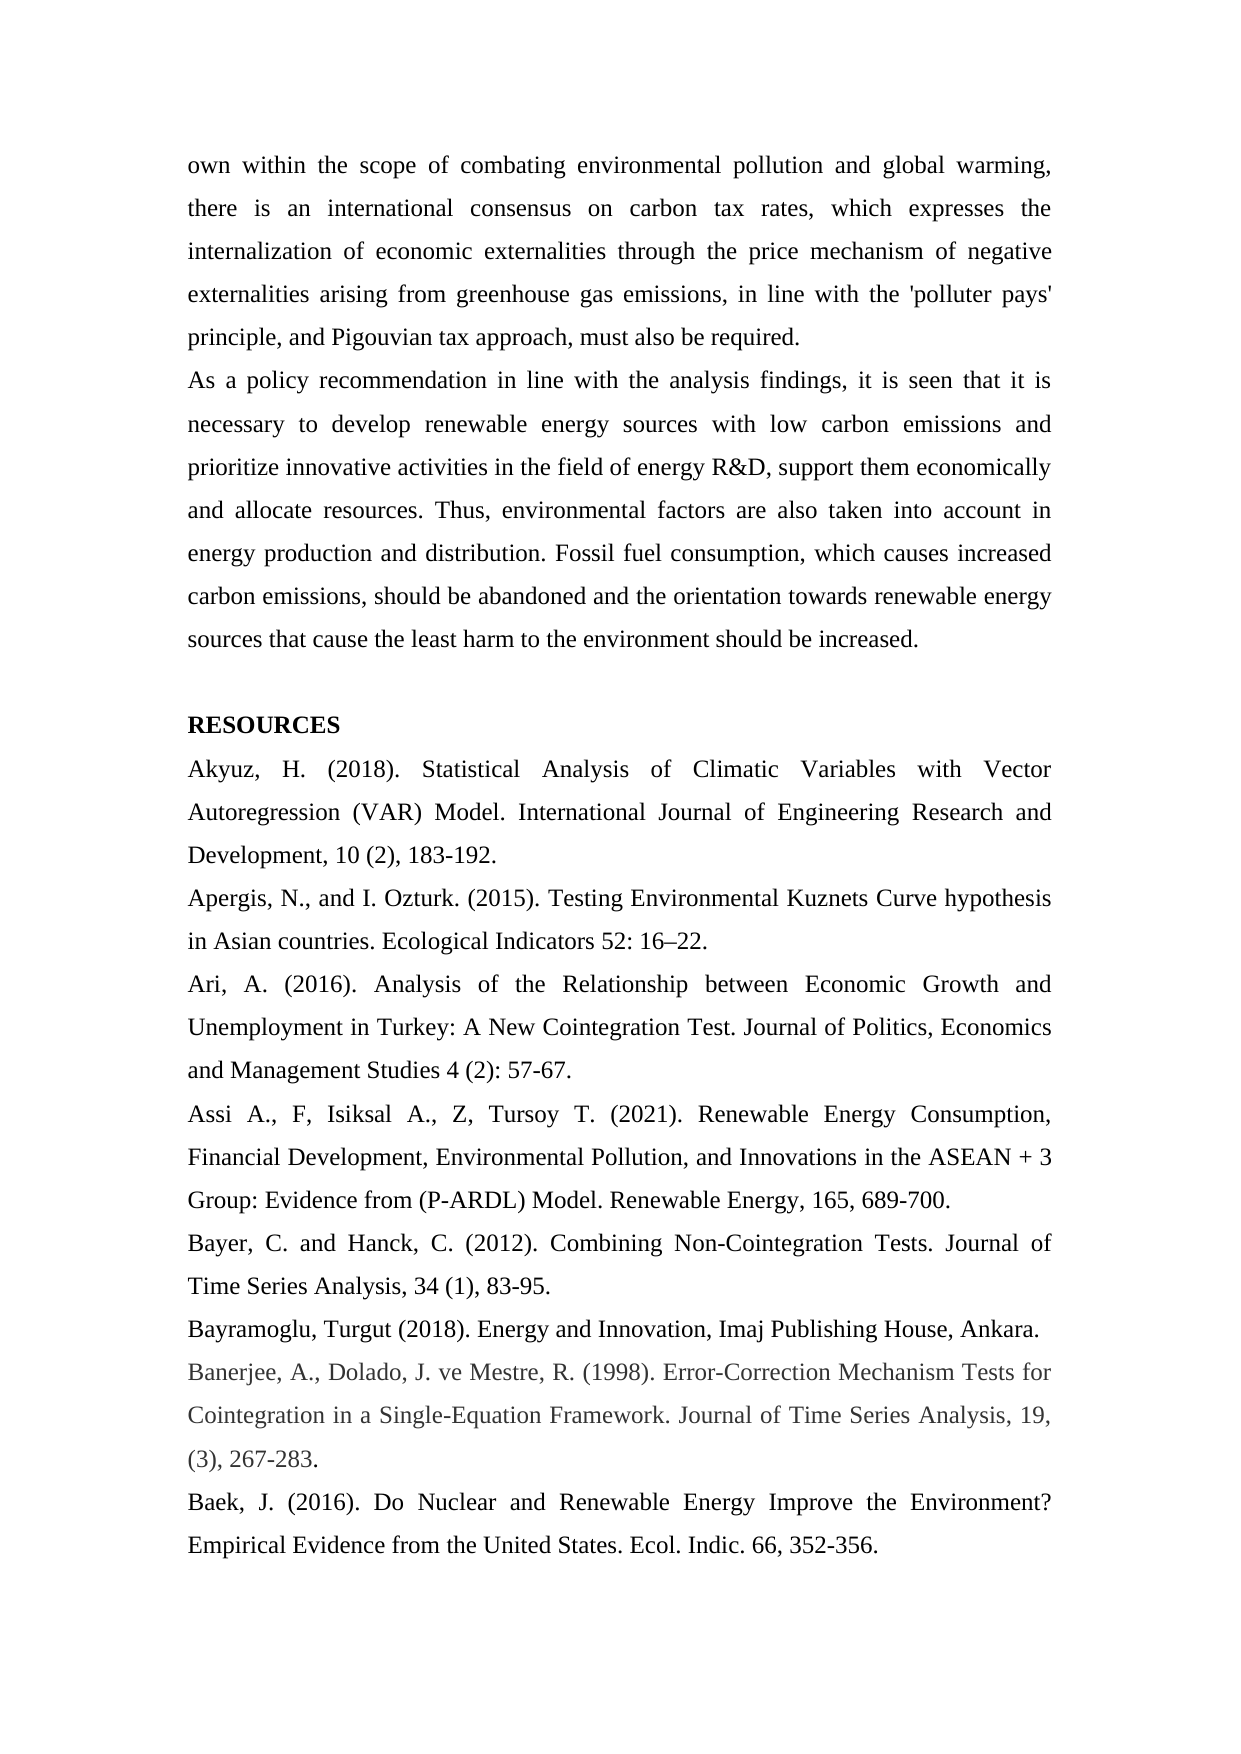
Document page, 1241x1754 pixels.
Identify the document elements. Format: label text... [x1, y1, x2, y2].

text Akyuz, H. (2018). Statistical Analysis of Climatic Variables with Vector Autoregression (VAR) Model. International Journal of Engineering Research and Development, 10 (2), 183-192. [187, 754, 1053, 869]
text Baek, J. (2016). Do Nuclear and Renewable Energy Improve the Environment? Empirical Evidence from the United States. Ecol. Indic. 66, 352-356. [187, 1487, 1053, 1559]
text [187, 150, 1053, 351]
text Bayramoglu, Turgut (2018). Energy and Innovation, Imaj Publishing House, Ankara. [187, 1314, 1053, 1343]
text Bayer, C. and Hanck, C. (2012). Combining Non-Cointegration Tests. Journal of Time Series Analysis, 34 (1), 83-95. [187, 1228, 1053, 1300]
text Ari, A. (2016). Analysis of the Relationship between Economic Growth and Unemployment in Turkey: A New Cointegration Test. Journal of Politics, Economics and Management Studies 4 (2): 57-67. [187, 969, 1053, 1084]
text Apergis, N., and I. Ozturk. (2015). Testing Environmental Kuznets Curve hypothesis in Asian countries. Ecological Indicators 52: 16–22. [187, 883, 1053, 955]
text Assi A., F, Isiksal A., Z, Tursoy T. (2021). Renewable Energy Consumption, Financial Development, Environmental Pollution, and Innovations in the ASEAN + 3 Group: Evidence from (P-ARDL) Model. Renewable Energy, 165, 689-700. [187, 1099, 1053, 1214]
text Banerjee, A., Dolado, J. ve Mestre, R. (1998). Error-Correction Mechanism Tests for Cointegration in a Single-Equation Framework. Journal of Time Series Analysis, 19, (3), 267-283. [187, 1357, 1053, 1472]
text RESOURCES [187, 711, 1053, 739]
text As a policy recommendation in line with the analysis findings, it is seen that it is necessary to develop renewable energy sources with low carbon emissions and prioritize innovative activities in the field of energy R&D, support them economically and allocate resources. Thus, environmental factors are also taken into account in energy production and distribution. Fossil fuel consumption, which causes increased carbon emissions, should be abandoned and the orientation towards renewable energy sources that cause the least harm to the environment should be increased. [187, 366, 1053, 653]
